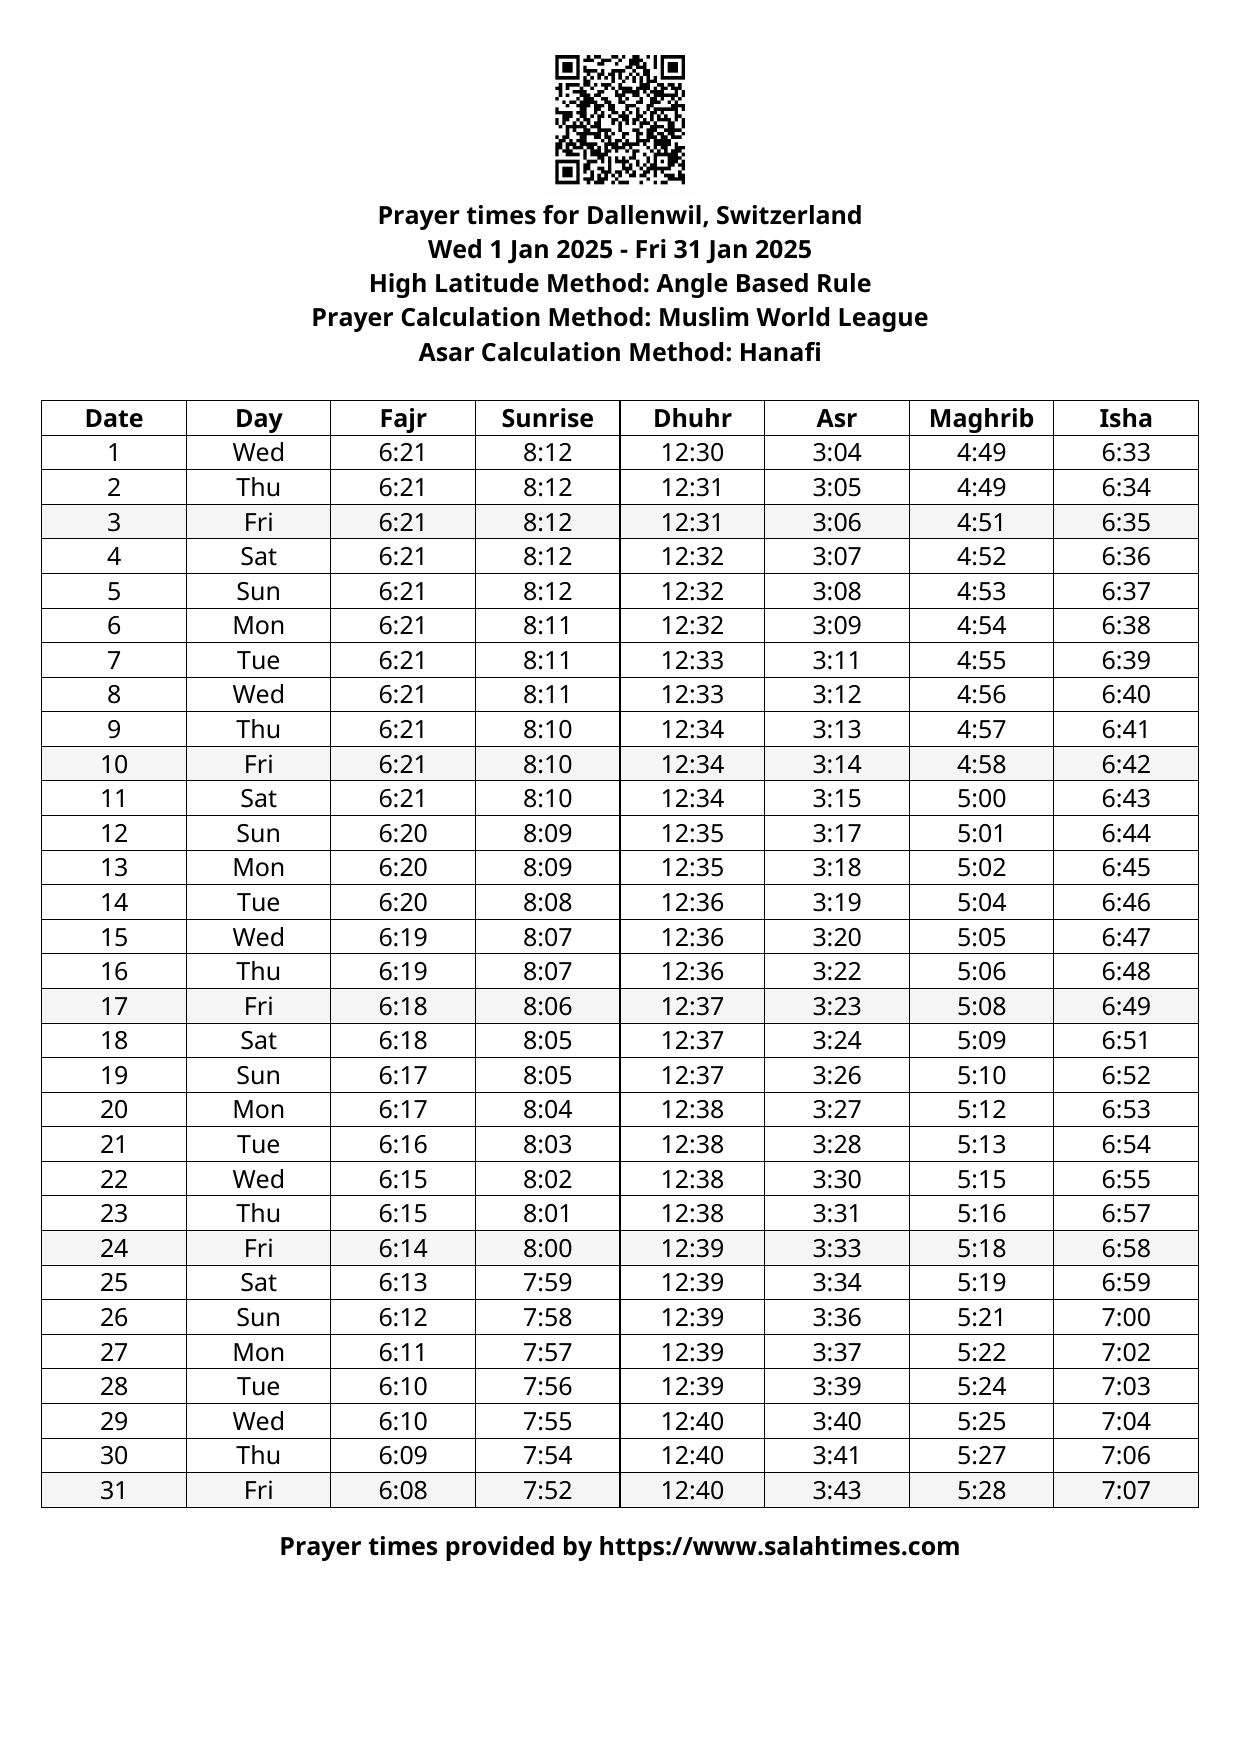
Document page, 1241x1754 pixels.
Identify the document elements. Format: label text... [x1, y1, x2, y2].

table_cell 6:59 [1054, 1266, 1198, 1299]
table_cell 4:55 [910, 643, 1053, 677]
table_cell 3:39 [765, 1369, 909, 1403]
table_cell 12:32 [621, 609, 764, 642]
table_cell 6:08 [331, 1473, 475, 1507]
table_cell 8:09 [476, 851, 619, 884]
table_cell 16 [42, 954, 186, 988]
table_cell 8:07 [476, 954, 619, 988]
table_cell Sun [187, 1058, 330, 1092]
table_cell 11 [42, 781, 186, 815]
table_cell 6:20 [331, 816, 475, 849]
table_cell 6:43 [1054, 781, 1198, 815]
table_cell 5:06 [910, 954, 1053, 988]
table_cell Wed [187, 1404, 330, 1437]
table_cell 8:08 [476, 885, 619, 919]
table_cell 6:33 [1054, 436, 1198, 469]
table_cell 12:40 [621, 1439, 764, 1472]
table_cell 12:33 [621, 678, 764, 711]
table_cell 2 [42, 470, 186, 504]
table_cell 6:47 [1054, 920, 1198, 953]
table_cell 5 [42, 574, 186, 607]
table_cell 12:40 [621, 1473, 764, 1507]
table_cell 7:52 [476, 1473, 619, 1507]
table_cell 4:53 [910, 574, 1053, 607]
table_cell 6:10 [331, 1369, 475, 1403]
table_cell 12:36 [621, 920, 764, 953]
table_cell 24 [42, 1231, 186, 1264]
table_cell 6:19 [331, 954, 475, 988]
table_cell Fri [187, 1473, 330, 1507]
table_cell 4:51 [910, 505, 1053, 538]
table_cell 6 [42, 609, 186, 642]
table_cell 5:05 [910, 920, 1053, 953]
table_cell Thu [187, 1196, 330, 1230]
table_cell 6:58 [1054, 1231, 1198, 1264]
table_cell 3:09 [765, 609, 909, 642]
table_cell 6:52 [1054, 1058, 1198, 1092]
table_cell 6:15 [331, 1196, 475, 1230]
table_cell 12:38 [621, 1162, 764, 1195]
table_cell 6:21 [331, 712, 475, 746]
table_cell 8:05 [476, 1058, 619, 1092]
table_cell 5:09 [910, 1024, 1053, 1057]
table_cell 7:06 [1054, 1439, 1198, 1472]
table_cell Sun [187, 574, 330, 607]
table_cell 3:12 [765, 678, 909, 711]
table_cell 8:09 [476, 816, 619, 849]
table_cell Wed [187, 436, 330, 469]
table_cell 5:01 [910, 816, 1053, 849]
table_cell Thu [187, 712, 330, 746]
text Asar Calculation Method: Hanafi [42, 334, 1198, 368]
text Wed 1 Jan 2025 - Fri 31 Jan 2025 [42, 232, 1198, 266]
picture [542, 41, 699, 198]
table_cell Tue [187, 1127, 330, 1161]
table_cell 6:39 [1054, 643, 1198, 677]
table_cell Wed [187, 678, 330, 711]
table_cell 22 [42, 1162, 186, 1195]
table_cell 6:15 [331, 1162, 475, 1195]
table_cell 7:07 [1054, 1473, 1198, 1507]
table_cell Tue [187, 643, 330, 677]
table_cell 6:36 [1054, 539, 1198, 573]
table_header Day [187, 401, 330, 434]
table_cell 6:17 [331, 1058, 475, 1092]
table_cell 12:38 [621, 1196, 764, 1230]
table_cell 18 [42, 1024, 186, 1057]
table_cell 8:11 [476, 643, 619, 677]
table_cell 5:12 [910, 1093, 1053, 1126]
table_cell 3:31 [765, 1196, 909, 1230]
table_header Asr [765, 401, 909, 434]
table_cell 6:38 [1054, 609, 1198, 642]
table_header Dhuhr [621, 401, 764, 434]
table_cell 12:39 [621, 1369, 764, 1403]
text Prayer times for Dallenwil, Switzerland [42, 198, 1198, 232]
table_cell 3:27 [765, 1093, 909, 1126]
table_cell 5:16 [910, 1196, 1053, 1230]
table_cell 5:08 [910, 989, 1053, 1022]
table_cell 3:04 [765, 436, 909, 469]
table_cell 3:20 [765, 920, 909, 953]
table_cell 8:10 [476, 781, 619, 815]
table_cell 5:00 [910, 781, 1053, 815]
table_cell 6:48 [1054, 954, 1198, 988]
table_cell 3:15 [765, 781, 909, 815]
table_cell 12:37 [621, 1058, 764, 1092]
table_cell 31 [42, 1473, 186, 1507]
table_cell 3:19 [765, 885, 909, 919]
table_cell 12:35 [621, 851, 764, 884]
table_cell 5:18 [910, 1231, 1053, 1264]
table_cell 6:35 [1054, 505, 1198, 538]
table_cell 10 [42, 747, 186, 780]
table_cell 3 [42, 505, 186, 538]
table_cell 7 [42, 643, 186, 677]
table_cell 6:46 [1054, 885, 1198, 919]
table_cell 4:56 [910, 678, 1053, 711]
table_cell Wed [187, 920, 330, 953]
table_cell 3:37 [765, 1335, 909, 1368]
table_cell 12:38 [621, 1093, 764, 1126]
table_cell 12:31 [621, 505, 764, 538]
table_cell 29 [42, 1404, 186, 1437]
table_cell 12:36 [621, 954, 764, 988]
table_cell 6:13 [331, 1266, 475, 1299]
table_cell 6:21 [331, 609, 475, 642]
table_cell 6:21 [331, 574, 475, 607]
table_cell 6:18 [331, 1024, 475, 1057]
table_cell 3:41 [765, 1439, 909, 1472]
table_cell 7:04 [1054, 1404, 1198, 1437]
table_cell 4:58 [910, 747, 1053, 780]
table_cell Sun [187, 1300, 330, 1334]
table_cell 6:45 [1054, 851, 1198, 884]
table_cell 3:11 [765, 643, 909, 677]
table_cell 3:34 [765, 1266, 909, 1299]
table_cell Sat [187, 539, 330, 573]
table_cell 8:12 [476, 470, 619, 504]
table_cell Sat [187, 781, 330, 815]
table_cell 12:36 [621, 885, 764, 919]
table_cell 6:21 [331, 747, 475, 780]
table_cell Wed [187, 1162, 330, 1195]
table_cell 3:05 [765, 470, 909, 504]
table_cell Sat [187, 1266, 330, 1299]
table_cell 6:21 [331, 436, 475, 469]
table_cell 12:34 [621, 781, 764, 815]
table_cell 5:13 [910, 1127, 1053, 1161]
table_cell 3:14 [765, 747, 909, 780]
table_cell 12:39 [621, 1231, 764, 1264]
table_cell Sat [187, 1024, 330, 1057]
table_cell Fri [187, 747, 330, 780]
table_cell Thu [187, 470, 330, 504]
table_cell 8:01 [476, 1196, 619, 1230]
table_cell 8:12 [476, 436, 619, 469]
table_cell 8:04 [476, 1093, 619, 1126]
table_cell 8:11 [476, 678, 619, 711]
table_cell 6:10 [331, 1404, 475, 1437]
table_cell 7:02 [1054, 1335, 1198, 1368]
text High Latitude Method: Angle Based Rule [42, 266, 1198, 300]
table_cell 6:21 [331, 643, 475, 677]
table_cell 27 [42, 1335, 186, 1368]
table_cell 19 [42, 1058, 186, 1092]
table_cell 6:20 [331, 885, 475, 919]
table_cell 8:03 [476, 1127, 619, 1161]
table_cell 20 [42, 1093, 186, 1126]
table_cell 12:35 [621, 816, 764, 849]
table_cell 15 [42, 920, 186, 953]
table_cell 12:40 [621, 1404, 764, 1437]
table_cell 7:56 [476, 1369, 619, 1403]
table_cell 8 [42, 678, 186, 711]
table_cell 12:39 [621, 1300, 764, 1334]
table_cell 5:02 [910, 851, 1053, 884]
table_header Date [42, 401, 186, 434]
table_cell 3:28 [765, 1127, 909, 1161]
table_cell 5:22 [910, 1335, 1053, 1368]
table_cell 7:54 [476, 1439, 619, 1472]
table_cell 9 [42, 712, 186, 746]
table_cell 12:37 [621, 1024, 764, 1057]
table_cell 5:21 [910, 1300, 1053, 1334]
table_cell 6:54 [1054, 1127, 1198, 1161]
table_cell 5:27 [910, 1439, 1053, 1472]
table_cell 6:34 [1054, 470, 1198, 504]
table_cell 8:10 [476, 712, 619, 746]
table_cell 23 [42, 1196, 186, 1230]
table_cell 30 [42, 1439, 186, 1472]
table_cell 4:57 [910, 712, 1053, 746]
table_cell 3:24 [765, 1024, 909, 1057]
table_cell 3:17 [765, 816, 909, 849]
table_cell 3:22 [765, 954, 909, 988]
table_cell 12:34 [621, 712, 764, 746]
table_cell 6:09 [331, 1439, 475, 1472]
table_cell 6:51 [1054, 1024, 1198, 1057]
table_cell 12:34 [621, 747, 764, 780]
table_cell 12:31 [621, 470, 764, 504]
table_cell 12:32 [621, 574, 764, 607]
table_cell 12:38 [621, 1127, 764, 1161]
table_cell 6:49 [1054, 989, 1198, 1022]
table_cell 12:33 [621, 643, 764, 677]
table_cell 6:16 [331, 1127, 475, 1161]
text Prayer times provided by https://www.salahtimes.com [42, 1528, 1198, 1563]
table_cell 6:21 [331, 539, 475, 573]
table_cell 8:11 [476, 609, 619, 642]
table_cell 6:20 [331, 851, 475, 884]
table_cell 28 [42, 1369, 186, 1403]
table_cell 8:06 [476, 989, 619, 1022]
table_cell 5:28 [910, 1473, 1053, 1507]
table_cell 1 [42, 436, 186, 469]
table_cell 7:03 [1054, 1369, 1198, 1403]
table_cell 8:00 [476, 1231, 619, 1264]
table_cell 4:54 [910, 609, 1053, 642]
table_cell Mon [187, 851, 330, 884]
table_cell 5:15 [910, 1162, 1053, 1195]
table_cell 6:19 [331, 920, 475, 953]
table_cell 8:02 [476, 1162, 619, 1195]
table_cell 5:24 [910, 1369, 1053, 1403]
table_cell 6:55 [1054, 1162, 1198, 1195]
table_cell 7:59 [476, 1266, 619, 1299]
table_cell 3:06 [765, 505, 909, 538]
table_cell 5:19 [910, 1266, 1053, 1299]
table_cell 8:05 [476, 1024, 619, 1057]
table_cell 7:58 [476, 1300, 619, 1334]
table_cell 21 [42, 1127, 186, 1161]
table_cell 4:52 [910, 539, 1053, 573]
table_cell 12:30 [621, 436, 764, 469]
table_cell 3:40 [765, 1404, 909, 1437]
table_cell 3:33 [765, 1231, 909, 1264]
table_cell 8:12 [476, 505, 619, 538]
table_cell 6:40 [1054, 678, 1198, 711]
table_cell 4:49 [910, 436, 1053, 469]
table_cell Fri [187, 1231, 330, 1264]
table_cell 6:57 [1054, 1196, 1198, 1230]
table_cell 7:00 [1054, 1300, 1198, 1334]
table_cell 26 [42, 1300, 186, 1334]
table_cell 3:26 [765, 1058, 909, 1092]
table_cell 6:21 [331, 781, 475, 815]
table_cell 12:39 [621, 1266, 764, 1299]
table_cell 6:14 [331, 1231, 475, 1264]
table_cell 5:10 [910, 1058, 1053, 1092]
table_header Fajr [331, 401, 475, 434]
table_cell 3:07 [765, 539, 909, 573]
table_header Isha [1054, 401, 1198, 434]
table_cell 6:17 [331, 1093, 475, 1126]
table_cell 8:07 [476, 920, 619, 953]
table_cell 3:18 [765, 851, 909, 884]
table_cell 3:13 [765, 712, 909, 746]
table_cell 14 [42, 885, 186, 919]
table_cell Thu [187, 1439, 330, 1472]
table_cell 6:12 [331, 1300, 475, 1334]
table_cell 6:37 [1054, 574, 1198, 607]
table_header Sunrise [476, 401, 619, 434]
table_cell 13 [42, 851, 186, 884]
table_cell 7:57 [476, 1335, 619, 1368]
table_cell 4:49 [910, 470, 1053, 504]
table_cell 5:25 [910, 1404, 1053, 1437]
table_cell Fri [187, 989, 330, 1022]
table_cell 8:12 [476, 539, 619, 573]
table_cell 3:36 [765, 1300, 909, 1334]
table_cell Fri [187, 505, 330, 538]
table_cell Tue [187, 885, 330, 919]
table_cell 6:44 [1054, 816, 1198, 849]
table_cell 7:55 [476, 1404, 619, 1437]
table_cell 6:11 [331, 1335, 475, 1368]
table_cell 4 [42, 539, 186, 573]
table_cell 12:32 [621, 539, 764, 573]
table_cell Tue [187, 1369, 330, 1403]
table_cell 3:30 [765, 1162, 909, 1195]
table_cell 12:37 [621, 989, 764, 1022]
table_cell 12:39 [621, 1335, 764, 1368]
table_cell Mon [187, 609, 330, 642]
table_cell 6:21 [331, 505, 475, 538]
table_cell 3:23 [765, 989, 909, 1022]
table_cell 6:18 [331, 989, 475, 1022]
table_header Maghrib [910, 401, 1053, 434]
table_cell 6:21 [331, 470, 475, 504]
table_cell 8:10 [476, 747, 619, 780]
table_cell 12 [42, 816, 186, 849]
table_cell 6:53 [1054, 1093, 1198, 1126]
table_cell Mon [187, 1093, 330, 1126]
table_cell 25 [42, 1266, 186, 1299]
table_cell Sun [187, 816, 330, 849]
table_cell 3:43 [765, 1473, 909, 1507]
text Prayer Calculation Method: Muslim World League [42, 300, 1198, 334]
table_cell 6:21 [331, 678, 475, 711]
table_cell 17 [42, 989, 186, 1022]
table_cell 5:04 [910, 885, 1053, 919]
table_cell 6:42 [1054, 747, 1198, 780]
table_cell 6:41 [1054, 712, 1198, 746]
table_cell 3:08 [765, 574, 909, 607]
table_cell Thu [187, 954, 330, 988]
table_cell 8:12 [476, 574, 619, 607]
table_cell Mon [187, 1335, 330, 1368]
